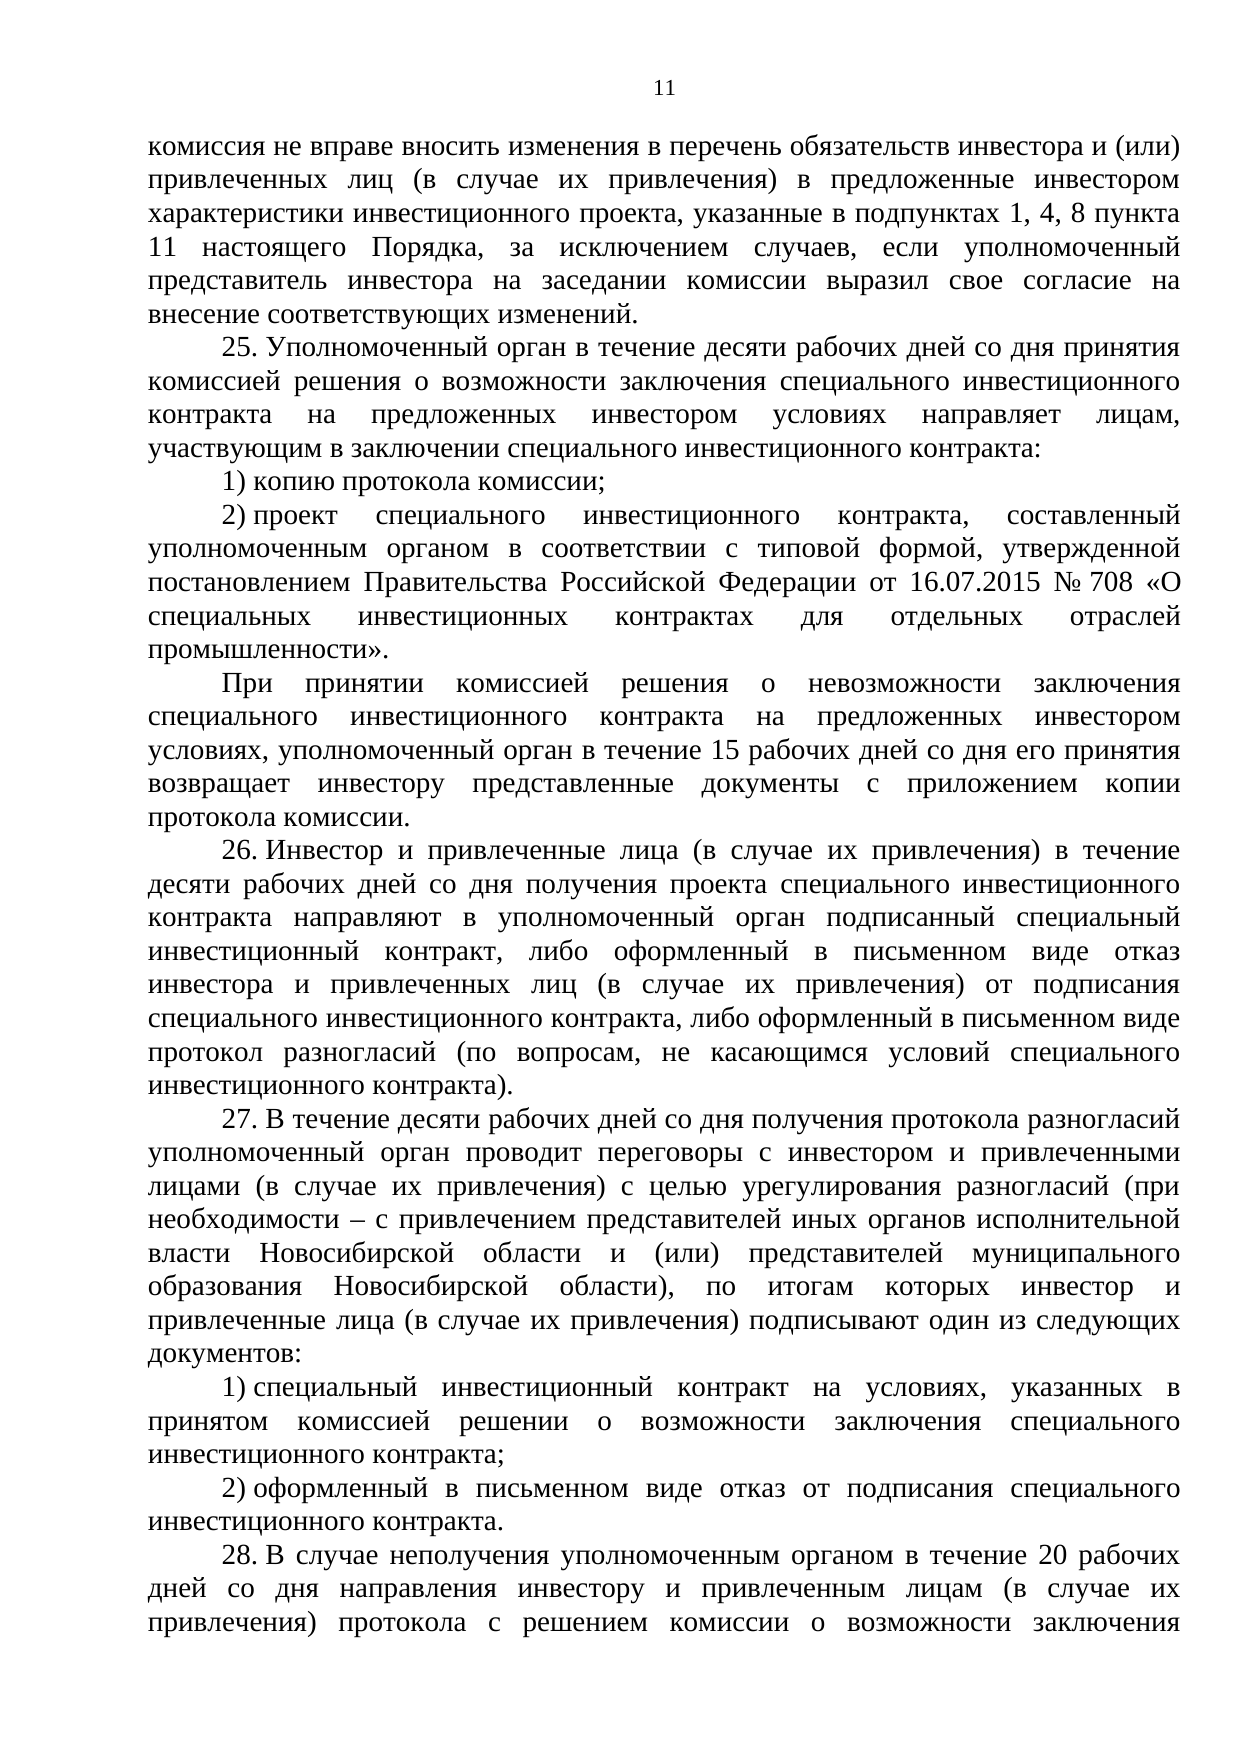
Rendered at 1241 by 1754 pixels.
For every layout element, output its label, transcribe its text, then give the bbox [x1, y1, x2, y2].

text 1) специальный инвестиционный контракт на условиях, указанных в принятом комиссией решении о возможности заключения специального инвестиционного контракта; [148, 1369, 1181, 1470]
text 2) оформленный в письменном виде отказ от подписания специального инвестиционного контракта. [148, 1470, 1181, 1537]
text 26. Инвестор и привлеченные лица (в случае их привлечения) в течение десяти рабочих дней со дня получения проекта специального инвестиционного контракта направляют в уполномоченный орган подписанный специальный инвестиционный контракт, либо оформленный в письменном виде отказ инвестора и привлеченных лиц (в случае их привлечения) от подписания специального инвестиционного контракта, либо оформленный в письменном виде протокол разногласий (по вопросам, не касающимся условий специального инвестиционного контракта). [148, 832, 1181, 1101]
text 2) проект специального инвестиционного контракта, составленный уполномоченным органом в соответствии с типовой формой, утвержденной постановлением Правительства Российской Федерации от 16.07.2015 № 708 «О специальных инвестиционных контрактах для отдельных отраслей промышленности». [148, 497, 1181, 665]
text При принятии комиссией решения о невозможности заключения специального инвестиционного контракта на предложенных инвестором условиях, уполномоченный орган в течение 15 рабочих дней со дня его принятия возвращает инвестору представленные документы с приложением копии протокола комиссии. [148, 665, 1181, 832]
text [148, 1537, 1181, 1637]
text 25. Уполномоченный орган в течение десяти рабочих дней со дня принятия комиссией решения о возможности заключения специального инвестиционного контракта на предложенных инвестором условиях направляет лицам, участвующим в заключении специального инвестиционного контракта: [148, 329, 1181, 463]
text 1) копию протокола комиссии; [148, 463, 1181, 497]
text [148, 128, 1181, 329]
text 27. В течение десяти рабочих дней со дня получения протокола разногласий уполномоченный орган проводит переговоры с инвестором и привлеченными лицами (в случае их привлечения) с целью урегулирования разногласий (при необходимости – с привлечением представителей иных органов исполнительной власти Новосибирской области и (или) представителей муниципального образования Новосибирской области), по итогам которых инвестор и привлеченные лица (в случае их привлечения) подписывают один из следующих документов: [148, 1101, 1181, 1369]
